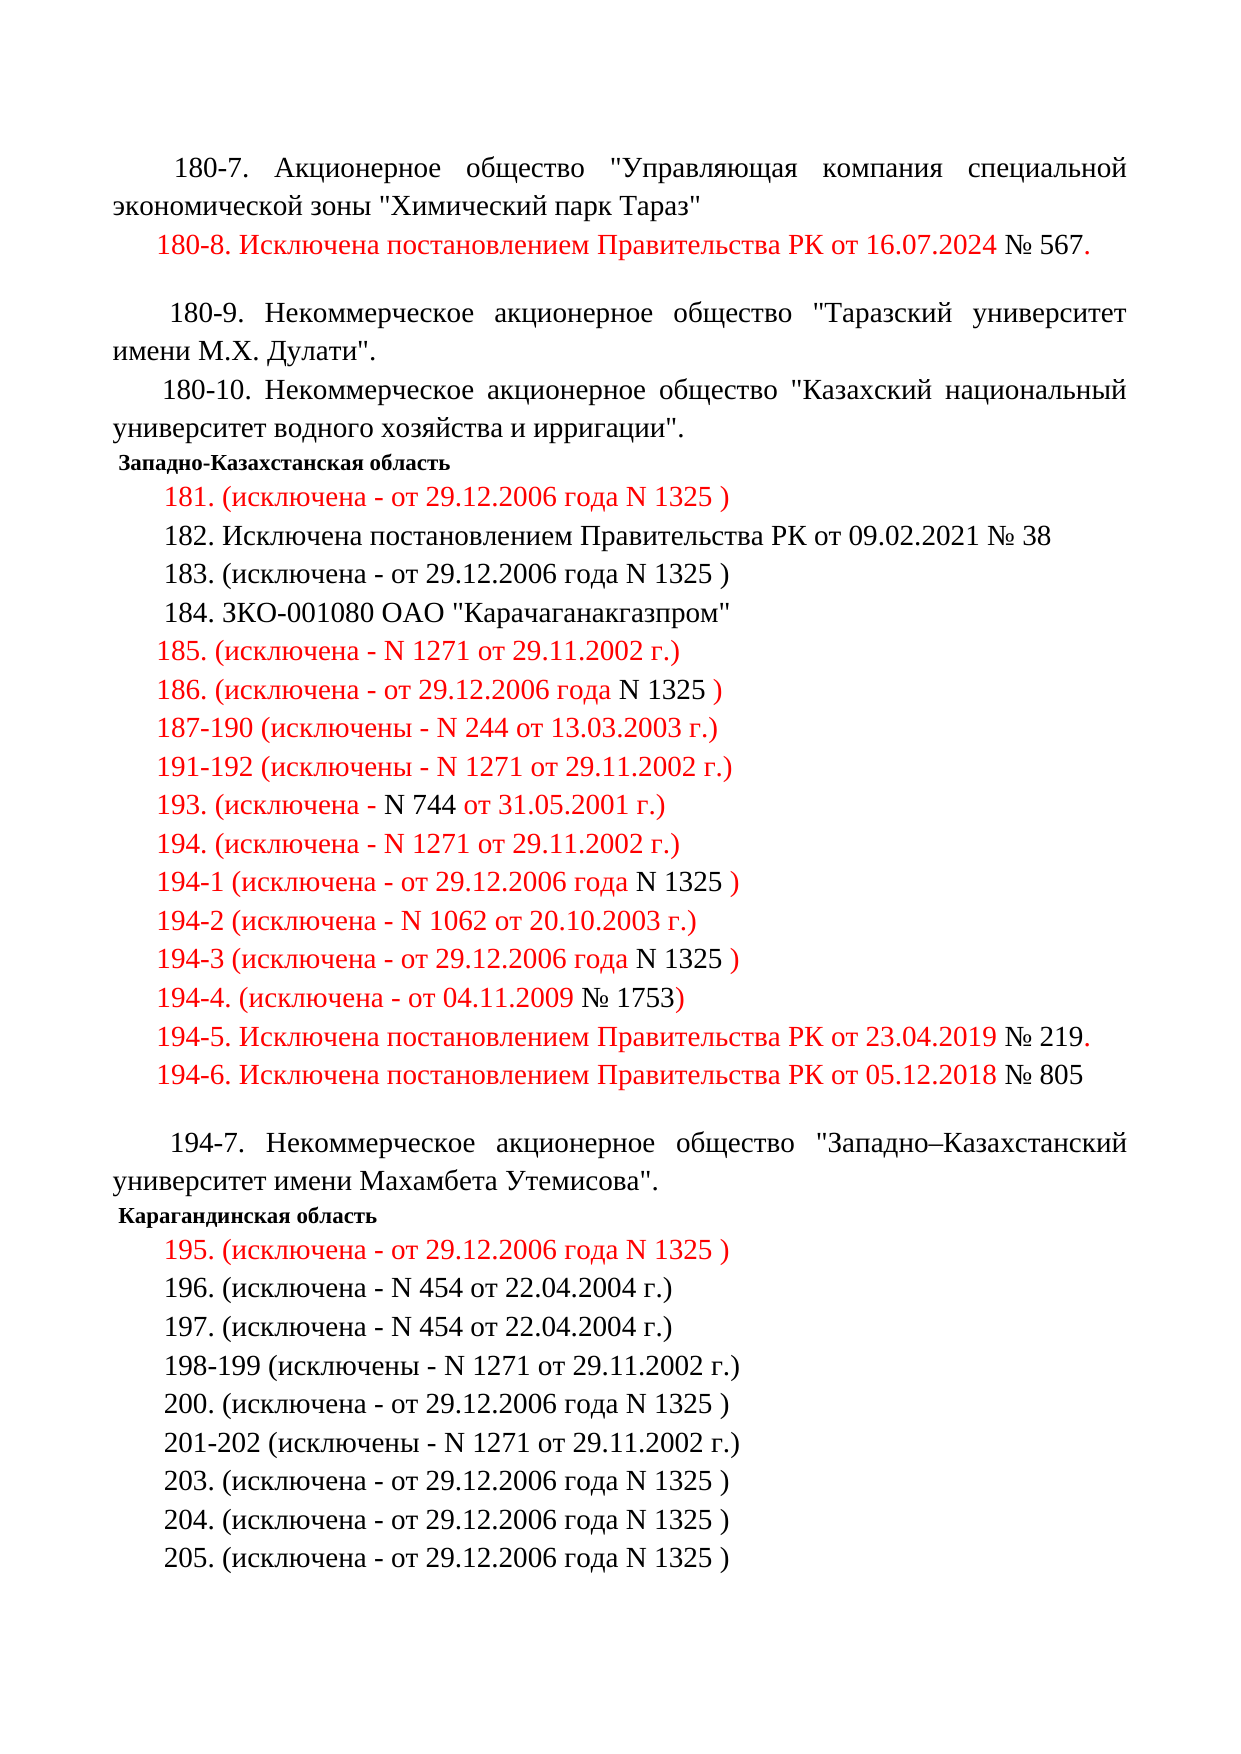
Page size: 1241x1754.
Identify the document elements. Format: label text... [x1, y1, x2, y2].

text 183. (исключена - от 29.12.2006 года N 1325 ) [112, 556, 1128, 590]
text 196. (исключена - N 454 от 22.04.2004 г.) [112, 1271, 1128, 1304]
text 182. Исключена постановлением Правительства РК от 09.02.2021 № 38 [112, 518, 1128, 551]
text 197. (исключена - N 454 от 22.04.2004 г.) [112, 1309, 1128, 1343]
text 181. (исключена - от 29.12.2006 года N 1325 ) [112, 479, 1128, 513]
text 195. (исключена - от 29.12.2006 года N 1325 ) [112, 1232, 1128, 1266]
text 205. (исключена - от 29.12.2006 года N 1325 ) [112, 1540, 1128, 1574]
text 204. (исключена - от 29.12.2006 года N 1325 ) [112, 1502, 1128, 1535]
text 185. (исключена - N 1271 от 29.11.2002 г.) 186. (исключена - от 29.12.2006 года N 1325 ) 187-190 (исключены - N 244 от 13.03.2003 г.) 191-192 (исключены - N 1271 от 29.11.2002 г.) 193. (исключена - N 744 от 31.05.2001 г.) 194. (исключена - N 1271 от 29.11.2002 г.) 194-1 (исключена - от 29.12.2006 года N 1325 ) 194-2 (исключена - N 1062 от 20.10.2003 г.) 194-3 (исключена - от 29.12.2006 года N 1325 ) 194-4. (исключена - от 04.11.2009 № 1753) 194-5. Исключена постановлением Правительства РК от 23.04.2019 № 219. 194-6. Исключена постановлением Правительства РК от 05.12.2018 № 805 [112, 633, 1128, 1121]
text 184. ЗКО-001080 ОАО "Карачаганакгазпром" [112, 595, 1128, 628]
text Карагандинская область [112, 1202, 1128, 1228]
text 180-10. Некоммерческое акционерное общество "Казахский национальный университет водного хозяйства и ирригации". [112, 372, 1128, 444]
text 198-199 (исключены - N 1271 от 29.11.2002 г.) [112, 1348, 1128, 1381]
text 180-8. Исключена постановлением Правительства РК от 16.07.2024 № 567. [112, 227, 1128, 291]
text 180-7. Акционерное общество "Управляющая компания специальной экономической зоны "Химический парк Тараз" [112, 150, 1128, 222]
text 203. (исключена - от 29.12.2006 года N 1325 ) [112, 1463, 1128, 1497]
text 201-202 (исключены - N 1271 от 29.11.2002 г.) [112, 1425, 1128, 1458]
text 180-9. Некоммерческое акционерное общество "Таразский университет имени М.Х. Дулати". [112, 295, 1128, 367]
text Западно-Казахстанская область [112, 449, 1128, 475]
text 200. (исключена - от 29.12.2006 года N 1325 ) [112, 1386, 1128, 1420]
text 194-7. Некоммерческое акционерное общество "Западно–Казахстанский университет имени Махамбета Утемисова". [112, 1125, 1128, 1197]
